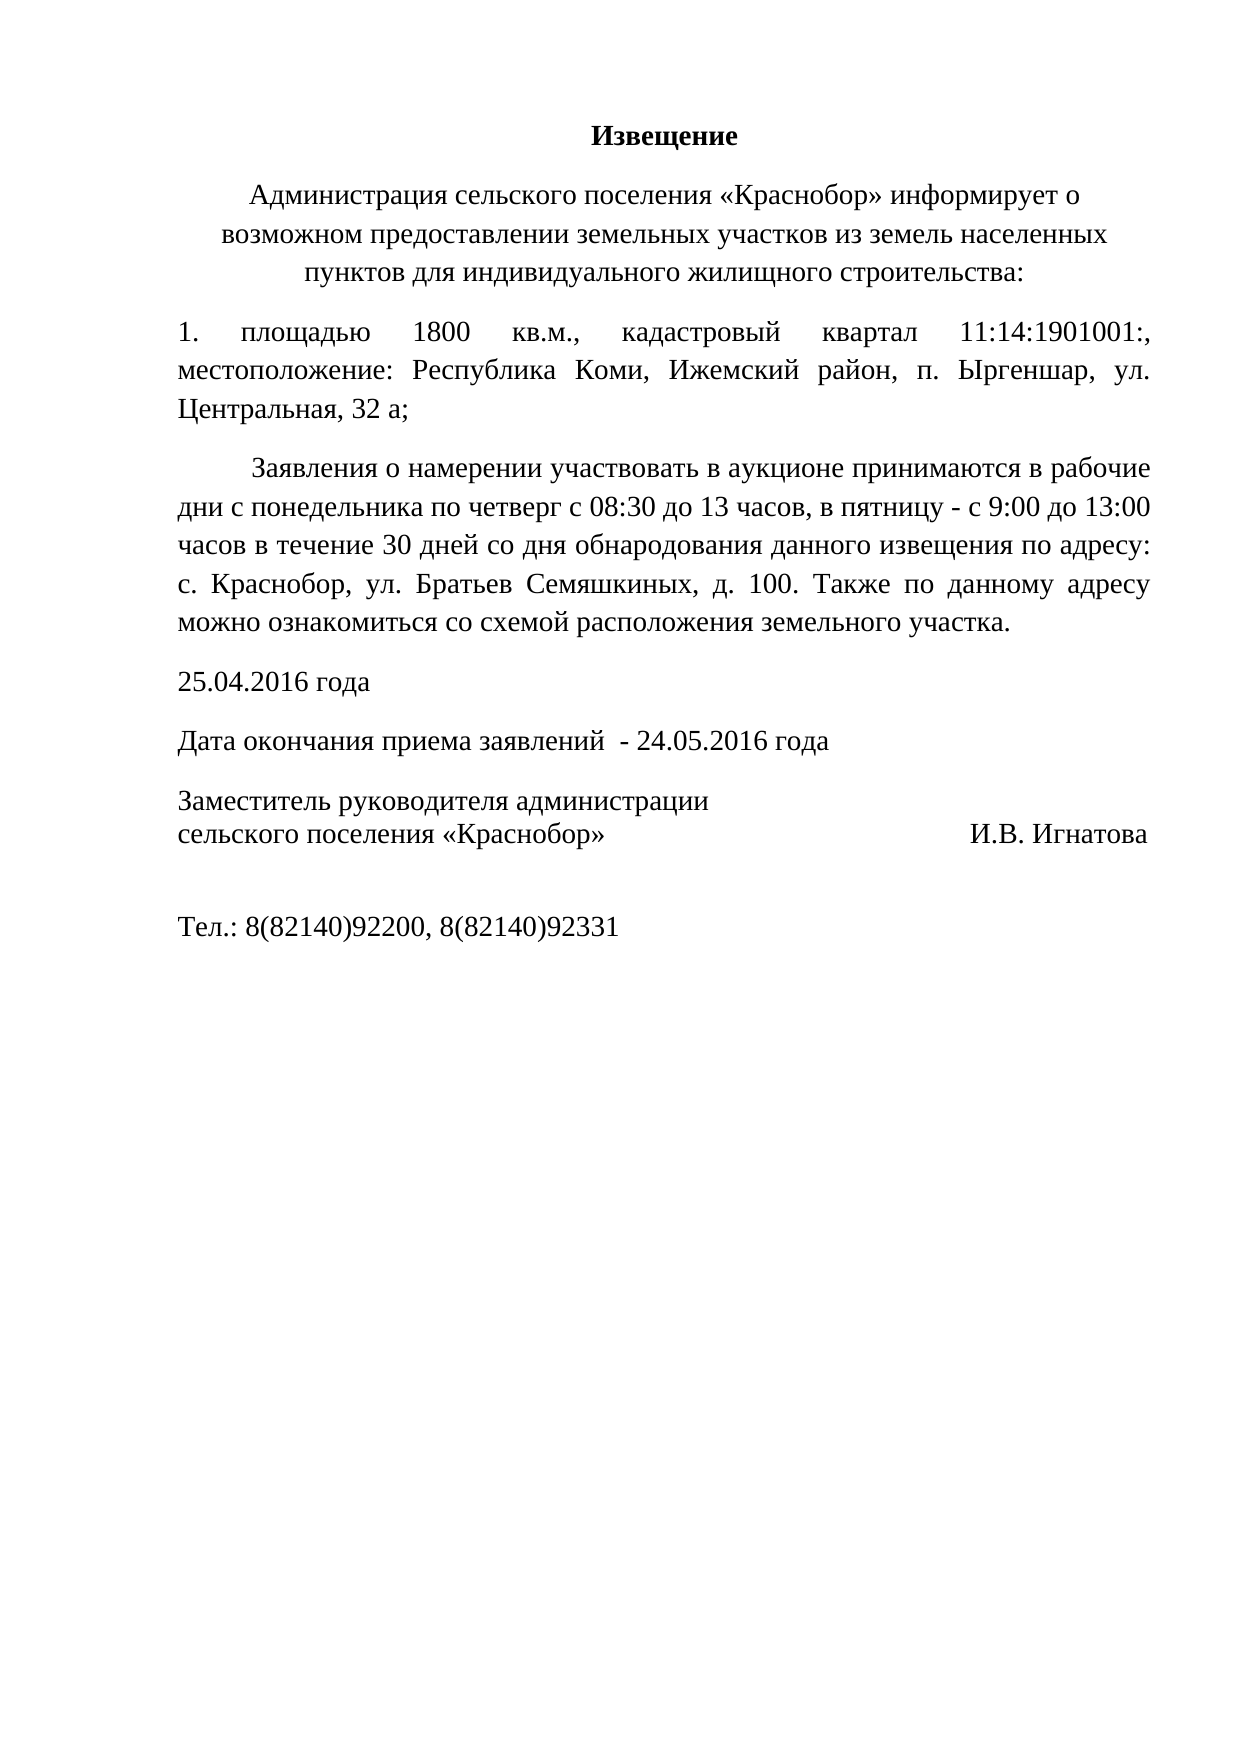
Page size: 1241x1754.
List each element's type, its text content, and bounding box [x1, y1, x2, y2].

text Дата окончания приема заявлений - 24.05.2016 года [177, 723, 1152, 757]
text Тел.: 8(82140)92200, 8(82140)92331 [177, 909, 1152, 943]
text Заявления о намерении участвовать в аукционе принимаются в рабочие дни с понедельника по четверг с 08:30 до 13 часов, в пятницу - с 9:00 до 13:00 часов в течение 30 дней со дня обнародования данного извещения по адресу: с. Краснобор, ул. Братьев Семяшкиных, д. 100. Также по данному адресу можно ознакомиться со схемой расположения земельного участка. [177, 450, 1152, 638]
text Заместитель руководителя администрации [177, 783, 1152, 816]
text 1. площадью 1800 кв.м., кадастровый квартал 11:14:1901001:, местоположение: Республика Коми, Ижемский район, п. Ыргеншар, ул. Центральная, 32 а; [177, 314, 1152, 424]
text Извещение [177, 118, 1152, 152]
text Администрация сельского поселения «Краснобор» информирует о возможном предоставлении земельных участков из земель населенных пунктов для индивидуального жилищного строительства: [177, 177, 1152, 288]
text сельского поселения «Краснобор» И.В. Игнатова [177, 816, 1152, 850]
text 25.04.2016 года [177, 664, 1152, 697]
